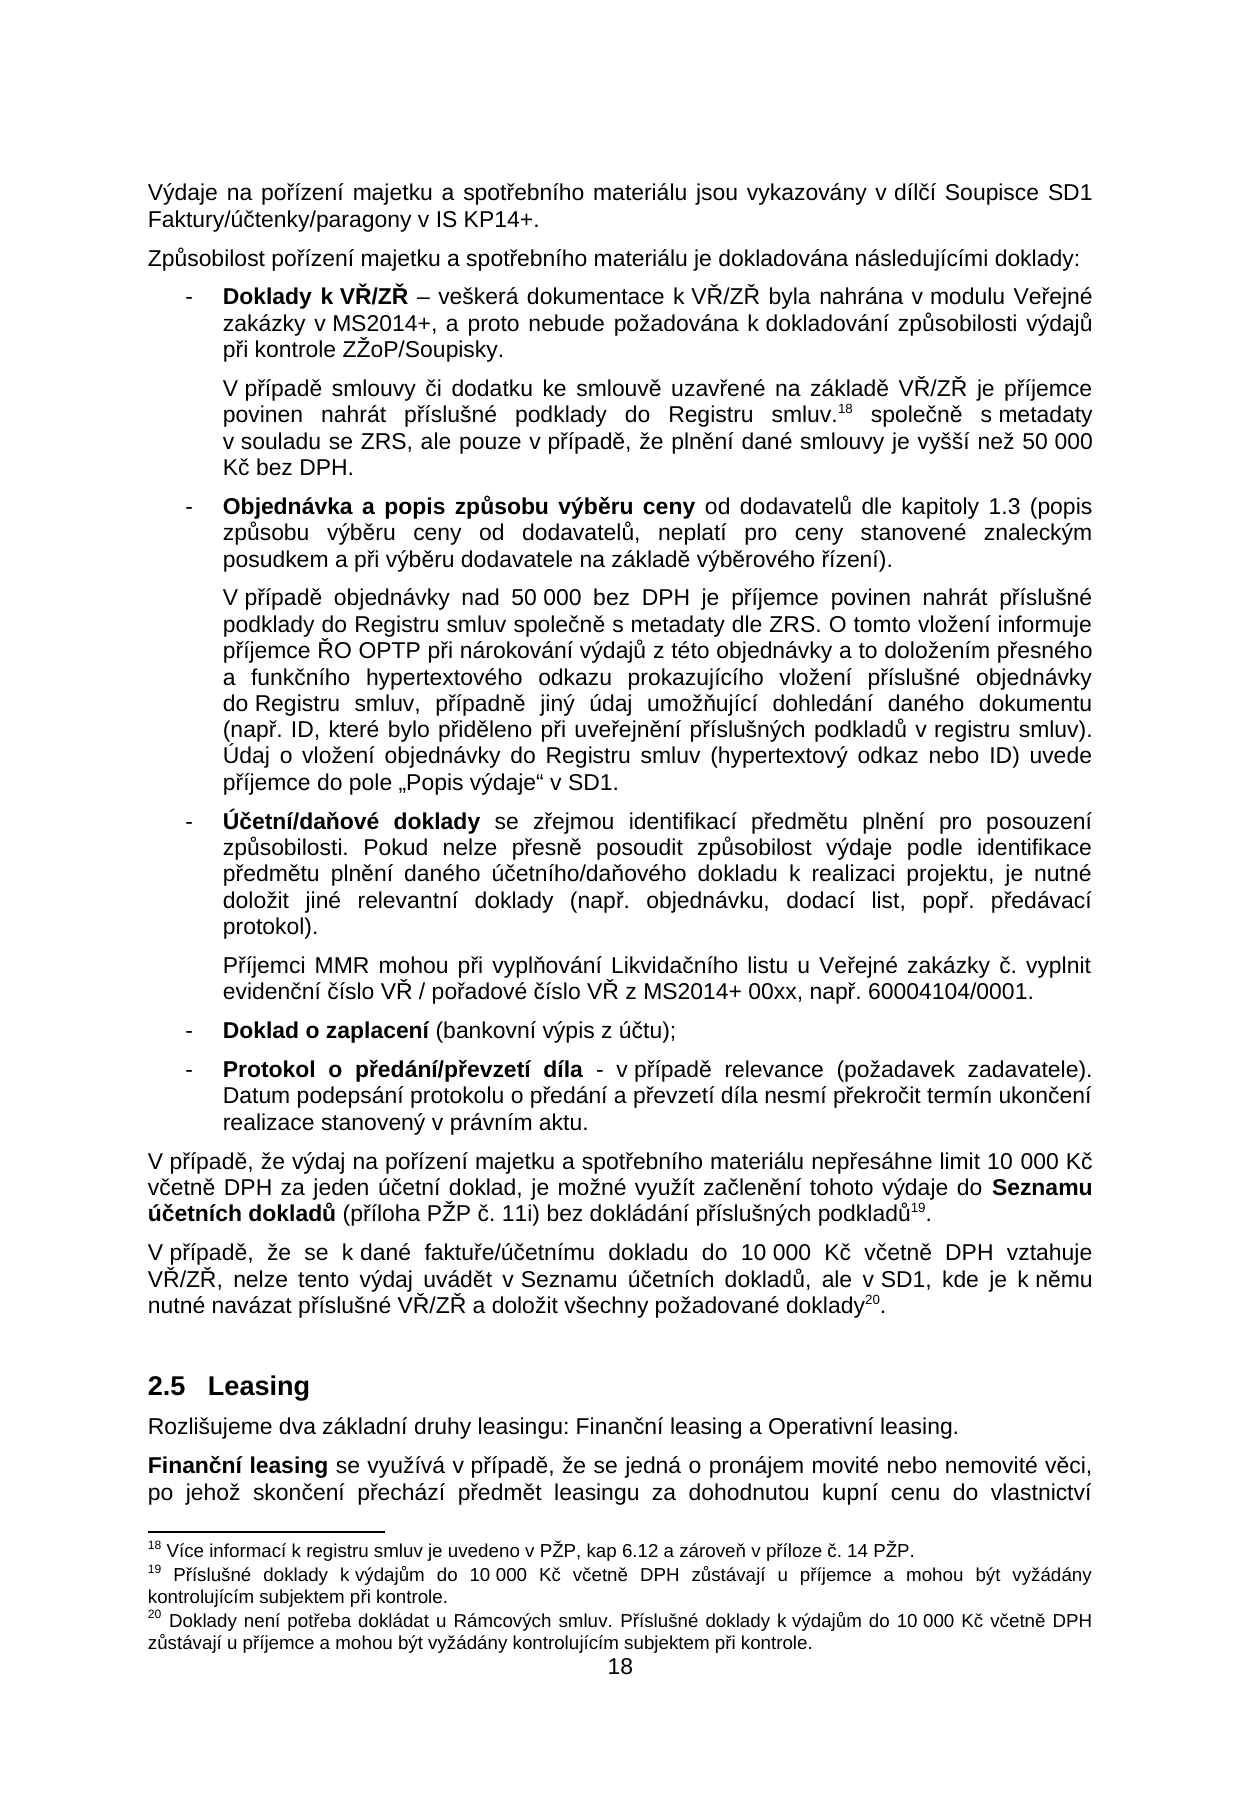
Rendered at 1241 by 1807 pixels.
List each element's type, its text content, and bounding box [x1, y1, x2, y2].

subtitle Leasing [148, 1369, 1092, 1401]
text Způsobilost pořízení majetku a spotřebního materiálu je dokladována následujícími doklady: [148, 244, 1092, 271]
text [148, 1452, 1092, 1505]
list Protokol o předání/převzetí díla - v případě relevance (požadavek zadavatele). Datum podepsání protokolu o předání a převzetí díla nesmí překročit termín ukončení realizace stanovený v právním aktu. [185, 1056, 1092, 1135]
text Rozlišujeme dva základní druhy leasingu: Finanční leasing a Operativní leasing. [148, 1413, 1092, 1440]
list Objednávka a popis způsobu výběru ceny od dodavatelů dle kapitoly 1.3 (popis způsobu výběru ceny od dodavatelů, neplatí pro ceny stanovené znaleckým posudkem a při výběru dodavatele na základě výběrového řízení). [185, 493, 1092, 572]
text Výdaje na pořízení majetku a spotřebního materiálu jsou vykazovány v dílčí Soupisce SD1 Faktury/účtenky/paragony v IS KP14+. [148, 179, 1092, 232]
list Doklad o zaplacení (bankovní výpis z účtu); [185, 1017, 1092, 1043]
text V případě, že výdaj na pořízení majetku a spotřebního materiálu nepřesáhne limit 10 000 Kč včetně DPH za jeden účetní doklad, je možné využít začlenění tohoto výdaje do Seznamu účetních dokladů (příloha PŽP č. 11i) bez dokládání příslušných podkladů. [148, 1148, 1092, 1227]
text V případě, že se k dané faktuře/účetnímu dokladu do 10 000 Kč včetně DPH vztahuje VŘ/ZŘ, nelze tento výdaj uvádět v Seznamu účetních dokladů, ale v SD1, kde je k němu nutné navázat příslušné VŘ/ZŘ a doložit všechny požadované doklady. [148, 1239, 1092, 1318]
list V případě smlouvy či dodatku ke smlouvě uzavřené na základě VŘ/ZŘ je příjemce povinen nahrát příslušné podklady do Registru smluv. společně s metadaty v souladu se ZRS, ale pouze v případě, že plnění dané smlouvy je vyšší než 50 000 Kč bez DPH. [223, 375, 1092, 480]
text V případě objednávky nad 50 000 bez DPH je příjemce povinen nahrát příslušné podklady do Registru smluv společně s metadaty dle ZRS. O tomto vložení informuje příjemce ŘO OPTP při nárokování výdajů z této objednávky a to doložením přesného a funkčního hypertextového odkazu prokazujícího vložení příslušné objednávky do Registru smluv, případně jiný údaj umožňující dohledání daného dokumentu (např. ID, které bylo přiděleno při uveřejnění příslušných podkladů v registru smluv). Údaj o vložení objednávky do Registru smluv (hypertextový odkaz nebo ID) uvede příjemce do pole „Popis výdaje“ v SD1. [223, 584, 1092, 795]
list Doklady k VŘ/ZŘ – veškerá dokumentace k VŘ/ZŘ byla nahrána v modulu Veřejné zakázky v MS2014+, a proto nebude požadována k dokladování způsobilosti výdajů při kontrole ZŽoP/Soupisky. [185, 283, 1092, 362]
text Příjemci MMR mohou při vyplňování Likvidačního listu u Veřejné zakázky č. vyplnit evidenční číslo VŘ / pořadové číslo VŘ z MS2014+ 00xx, např. 60004104/0001. [223, 952, 1092, 1005]
list Účetní/daňové doklady se zřejmou identifikací předmětu plnění pro posouzení způsobilosti. Pokud nelze přesně posoudit způsobilost výdaje podle identifikace předmětu plnění daného účetního/daňového dokladu k realizaci projektu, je nutné doložit jiné relevantní doklady (např. objednávku, dodací list, popř. předávací protokol). [185, 808, 1092, 939]
